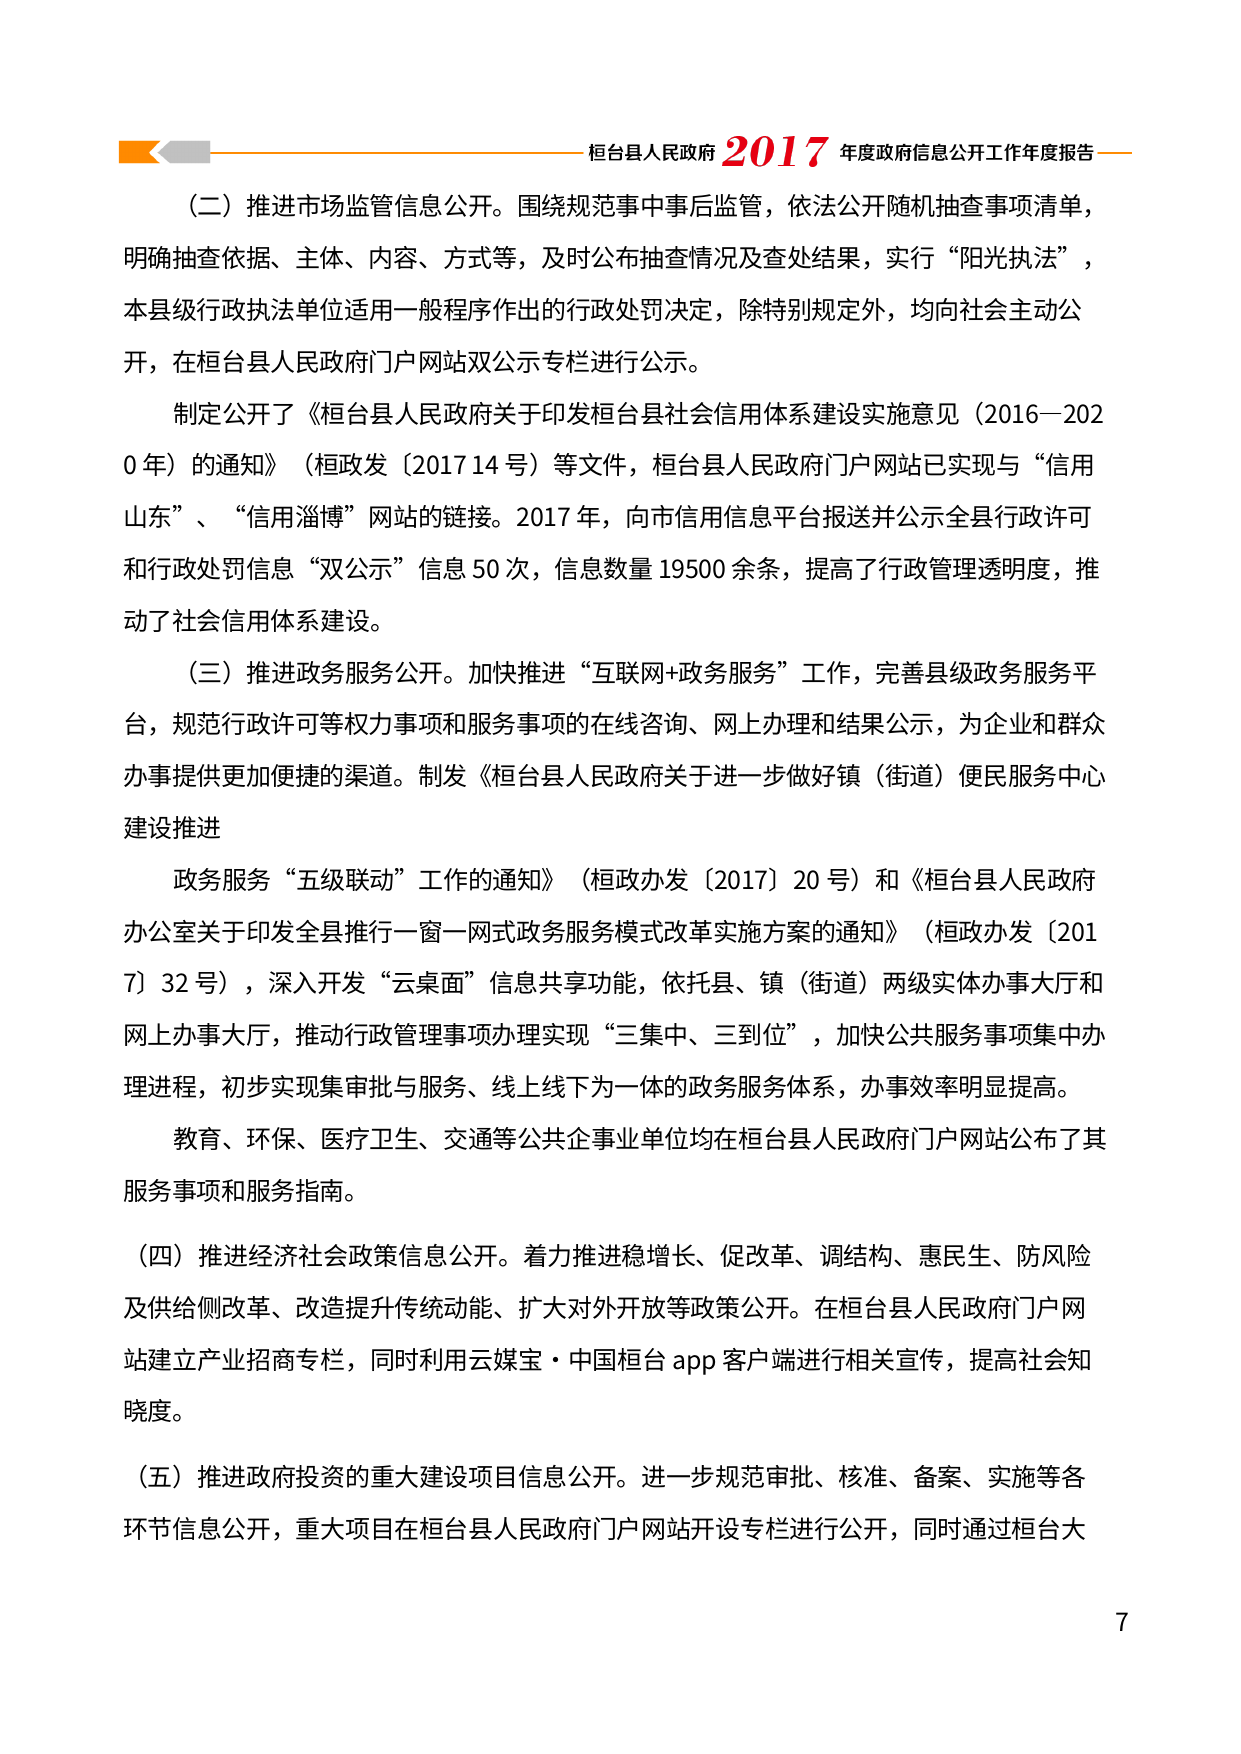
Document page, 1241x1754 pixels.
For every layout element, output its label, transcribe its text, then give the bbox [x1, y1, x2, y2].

text 教育、环保、医疗卫生、交通等公共企事业单位均在桓台县人民政府门户网站公布了其服务事项和服务指南。 [123, 1119, 1108, 1207]
text 制定公开了《桓台县人民政府关于印发桓台县社会信用体系建设实施意见（2016—2020 年）的通知》（桓政发〔2017 14 号）等文件，桓台县人民政府门户网站已实现与“信用山东”、“信用淄博”网站的链接。2017 年，向市信用信息平台报送并公示全县行政许可和行政处罚信息“双公示”信息 50 次，信息数量 19500 余条，提高了行政管理透明度，推动了社会信用体系建设。 [123, 394, 1108, 637]
text 政务服务“五级联动”工作的通知》（桓政办发〔2017〕20 号）和《桓台县人民政府办公室关于印发全县推行一窗一网式政务服务模式改革实施方案的通知》（桓政办发〔2017〕32 号），深入开发“云桌面”信息共享功能，依托县、镇（街道）两级实体办事大厅和网上办事大厅，推动行政管理事项办理实现“三集中、三到位”，加快公共服务事项集中办理进程，初步实现集审批与服务、线上线下为一体的政务服务体系，办事效率明显提高。 [123, 860, 1108, 1103]
text （二）推进市场监管信息公开。围绕规范事中事后监管，依法公开随机抽查事项清单，明确抽查依据、主体、内容、方式等，及时公布抽查情况及查处结果，实行“阳光执法”，本县级行政执法单位适用一般程序作出的行政处罚决定，除特别规定外，均向社会主动公开，在桓台县人民政府门户网站双公示专栏进行公示。 [123, 187, 1108, 378]
text （三）推进政务服务公开。加快推进“互联网+政务服务”工作，完善县级政务服务平台，规范行政许可等权力事项和服务事项的在线咨询、网上办理和结果公示，为企业和群众办事提供更加便捷的渠道。制发《桓台县人民政府关于进一步做好镇（街道）便民服务中心建设推进 [123, 653, 1108, 844]
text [123, 1457, 1108, 1546]
picture [118, 118, 1132, 187]
text （四）推进经济社会政策信息公开。着力推进稳增长、促改革、调结构、惠民生、防风险及供给侧改革、改造提升传统动能、扩大对外开放等政策公开。在桓台县人民政府门户网站建立产业招商专栏，同时利用云媒宝·中国桓台 app 客户端进行相关宣传，提高社会知晓度。 [123, 1237, 1108, 1428]
